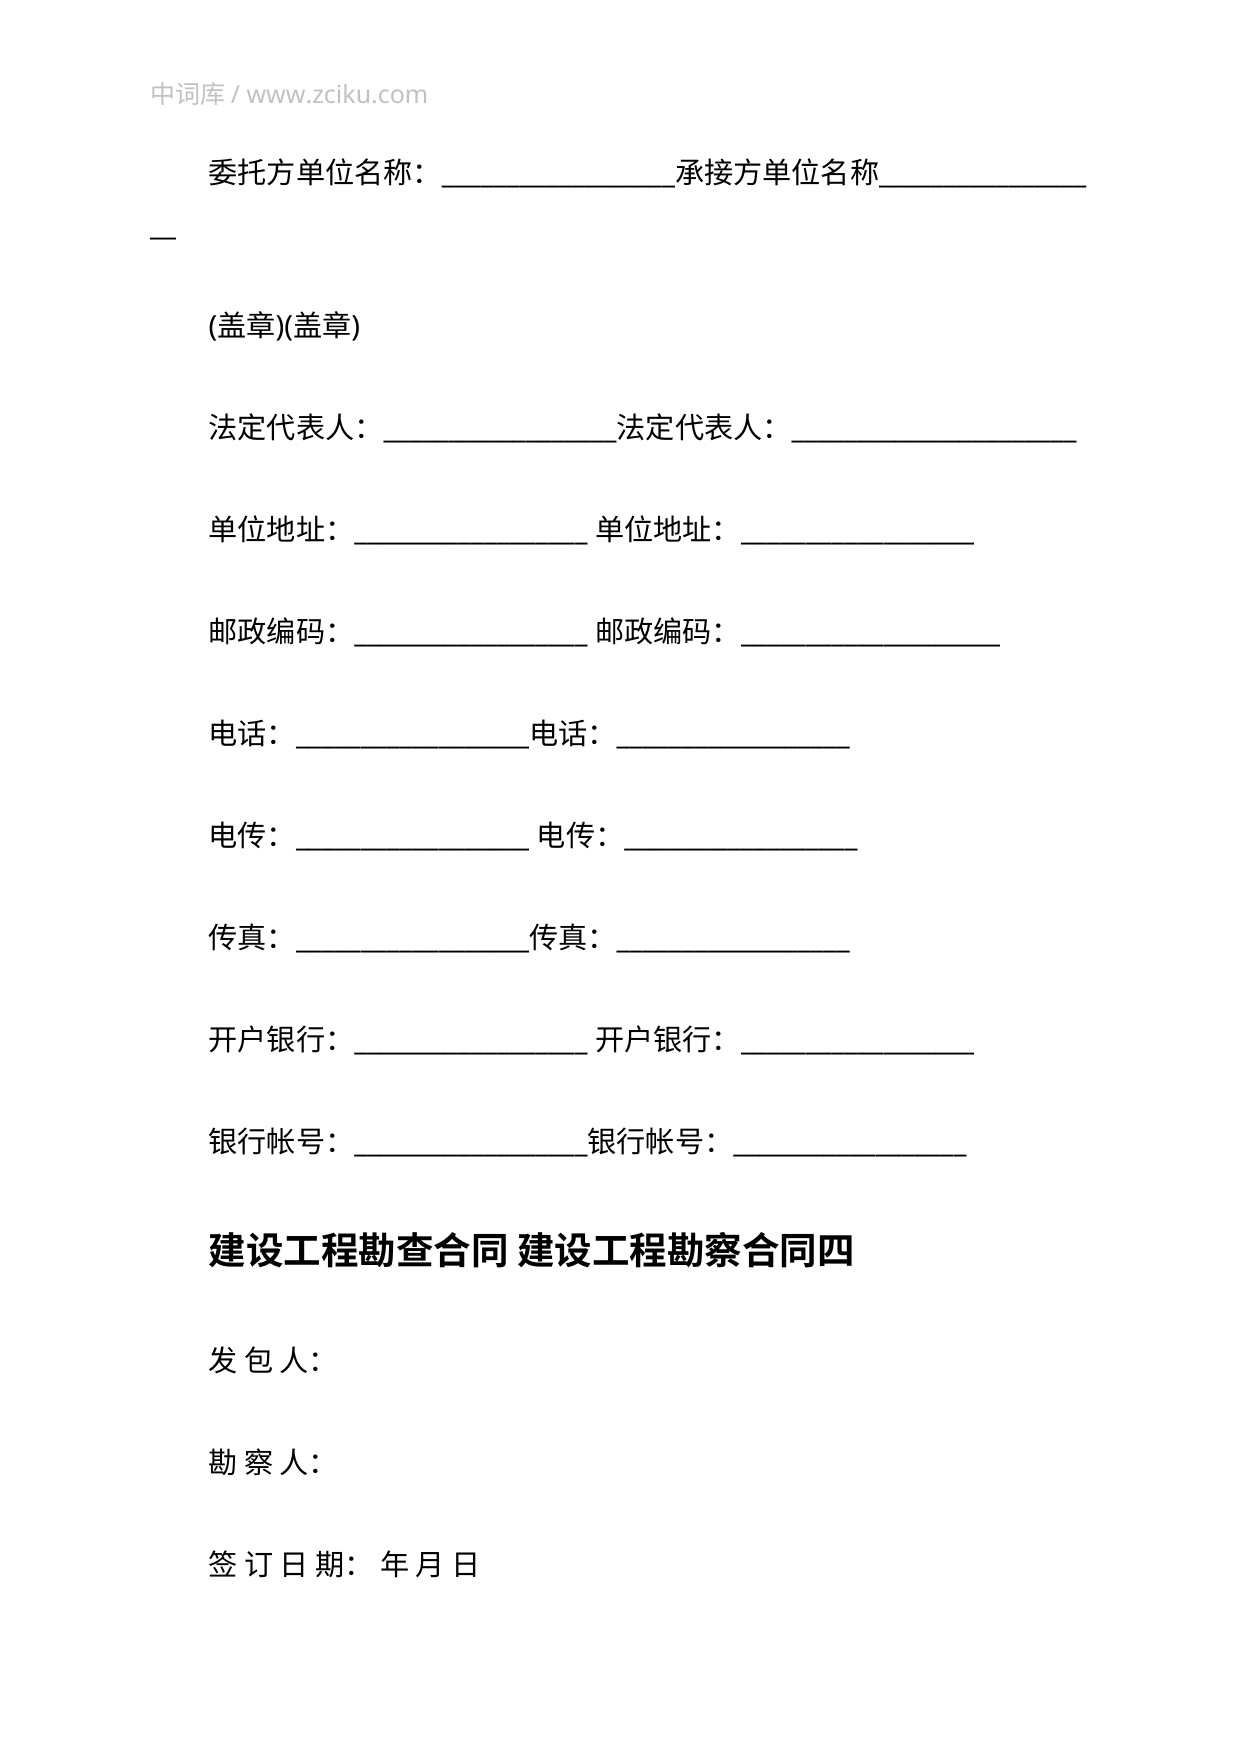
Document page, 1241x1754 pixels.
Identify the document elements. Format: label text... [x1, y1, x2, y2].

text (盖章)(盖章) [150, 303, 1090, 345]
text 电传：__________________ 电传：__________________ [150, 813, 1090, 855]
text 电话：__________________电话：__________________ [150, 711, 1090, 753]
text 单位地址：__________________ 单位地址：__________________ [150, 507, 1090, 549]
text 勘 察 人： [150, 1440, 1090, 1482]
text 邮政编码：__________________ 邮政编码：____________________ [150, 609, 1090, 651]
text 签 订 日 期： 年 月 日 [150, 1541, 1090, 1584]
text 银行帐号：__________________银行帐号：__________________ [150, 1118, 1090, 1161]
text 传真：__________________传真：__________________ [150, 914, 1090, 957]
text 发 包 人： [150, 1338, 1090, 1380]
text 法定代表人：__________________法定代表人：______________________ [150, 405, 1090, 447]
text 开户银行：__________________ 开户银行：__________________ [150, 1017, 1090, 1059]
text 委托方单位名称：__________________承接方单位名称__________________ [150, 150, 1090, 244]
text 建设工程勘查合同 建设工程勘察合同四 [150, 1221, 1090, 1275]
